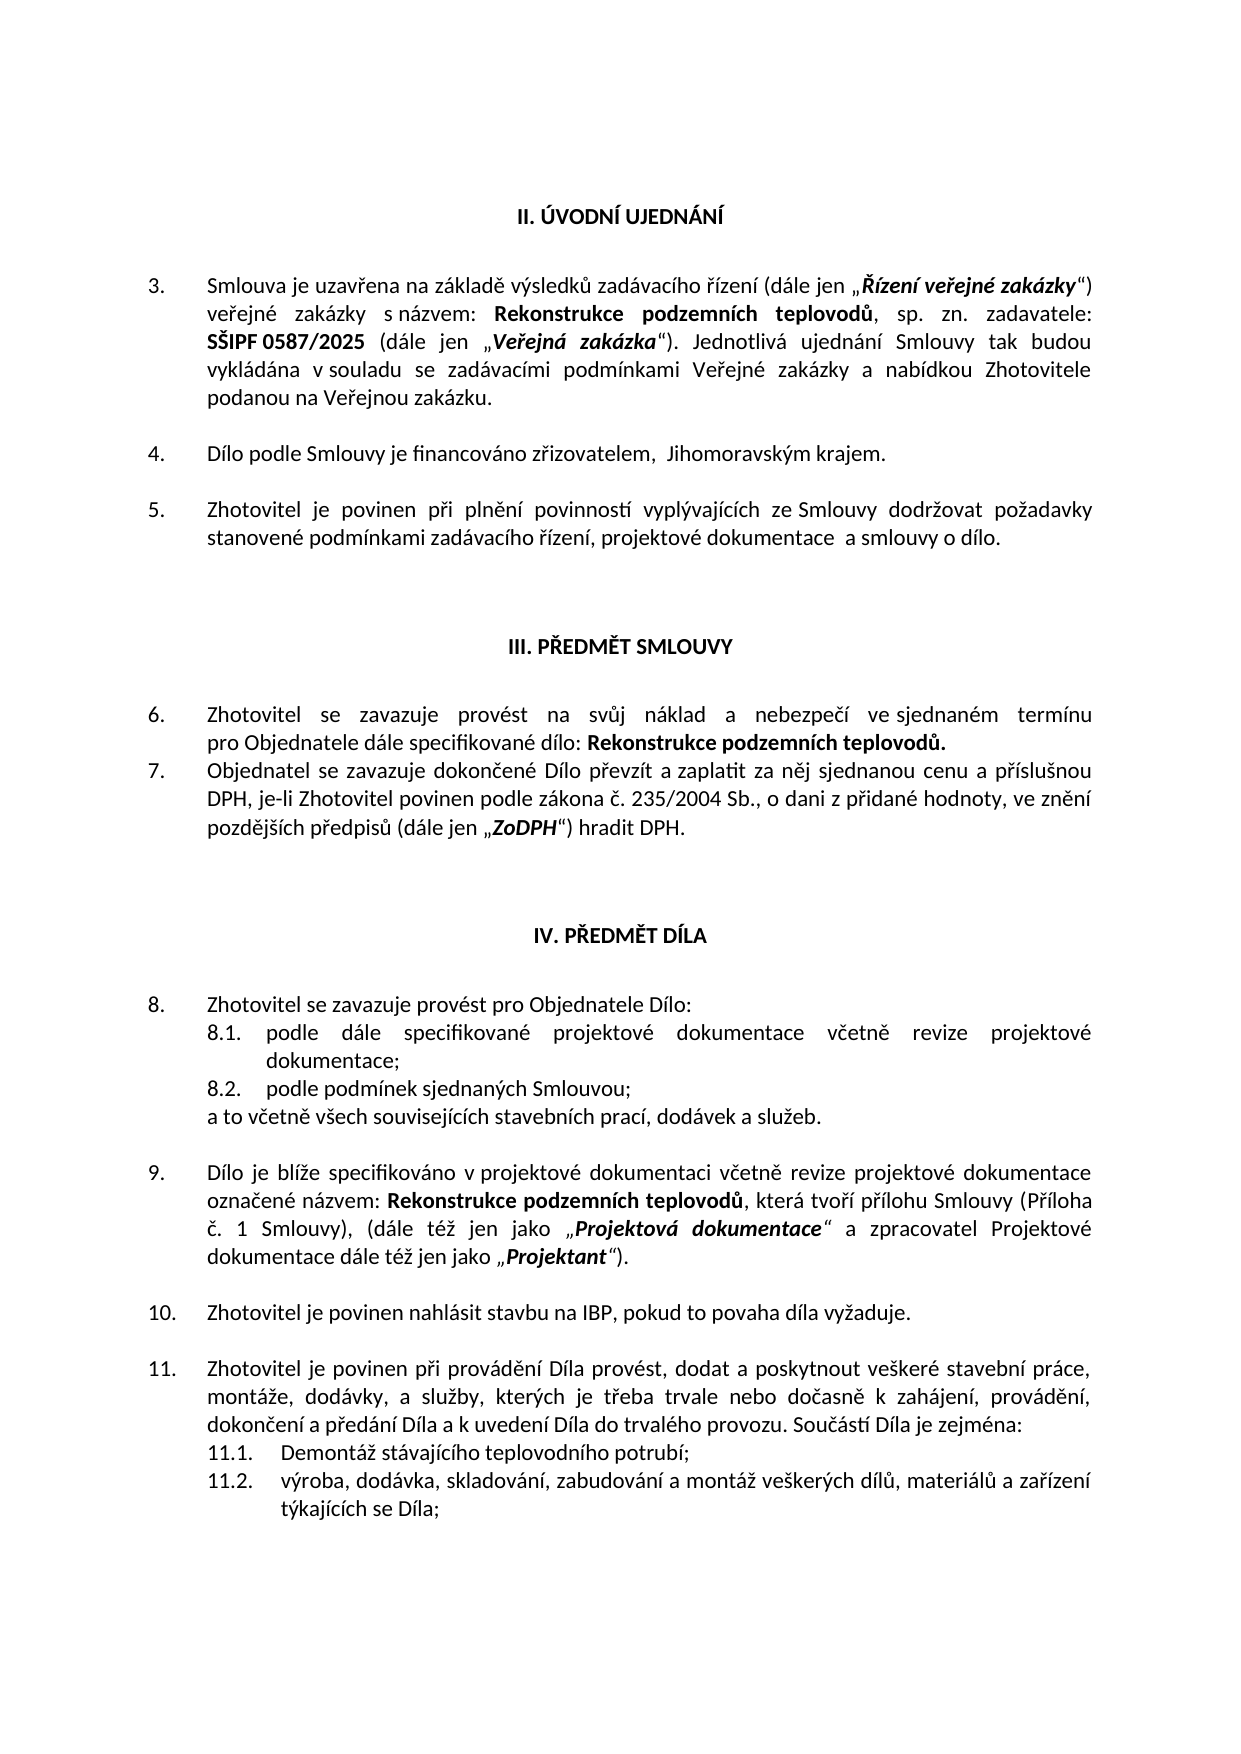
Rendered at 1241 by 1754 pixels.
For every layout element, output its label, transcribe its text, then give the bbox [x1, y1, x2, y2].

list Demontáž stávajícího teplovodního potrubí; [207, 1438, 1092, 1467]
list Zhotovitel se zavazuje provést na svůj náklad a nebezpečí ve sjednaném termínu pro Objednatele dále specifikované dílo: Rekonstrukce podzemních teplovodů. [148, 701, 1092, 757]
list Objednatel se zavazuje dokončené Dílo převzít a zaplatit za něj sjednanou cenu a příslušnou DPH, je-li Zhotovitel povinen podle zákona č. 235/2004 Sb., o dani z přidané hodnoty, ve znění pozdějších předpisů (dále jen „ZoDPH“) hradit DPH. [148, 757, 1092, 841]
list Dílo podle Smlouvy je financováno zřizovatelem, Jihomoravským krajem. [148, 439, 1092, 467]
text a to včetně všech souvisejících stavebních prací, dodávek a služeb. [207, 1102, 1092, 1130]
list podle podmínek sjednaných Smlouvou; [207, 1074, 1092, 1102]
subtitle PŘEDMĚT SMLOUVY [148, 632, 1092, 660]
list Zhotovitel je povinen při plnění povinností vyplývajících ze Smlouvy dodržovat požadavky stanovené podmínkami zadávacího řízení, projektové dokumentace a smlouvy o dílo. [148, 495, 1092, 551]
subtitle PŘEDMĚT DÍLA [148, 922, 1092, 950]
list Smlouva je uzavřena na základě výsledků zadávacího řízení (dále jen „Řízení veřejné zakázky“) veřejné zakázky s názvem: Rekonstrukce podzemních teplovodů, sp. zn. zadavatele: SŠIPF 0587/2025 (dále jen „Veřejná zakázka“). Jednotlivá ujednání Smlouvy tak budou vykládána v souladu se zadávacími podmínkami Veřejné zakázky a nabídkou Zhotovitele podanou na Veřejnou zakázku. [148, 271, 1092, 411]
list Dílo je blíže specifikováno v projektové dokumentaci včetně revize projektové dokumentace označené názvem: Rekonstrukce podzemních teplovodů, která tvoří přílohu Smlouvy (Příloha č. 1 Smlouvy), (dále též jen jako „Projektová dokumentace“ a zpracovatel Projektové dokumentace dále též jen jako „Projektant“). [148, 1158, 1092, 1270]
list podle dále specifikované projektové dokumentace včetně revize projektové dokumentace; [207, 1018, 1092, 1074]
list Zhotovitel je povinen nahlásit stavbu na IBP, pokud to povaha díla vyžaduje. [148, 1298, 1092, 1326]
subtitle ÚVODNÍ UJEDNÁNÍ [148, 202, 1092, 230]
list Zhotovitel se zavazuje provést pro Objednatele Dílo: [148, 990, 1092, 1018]
list Zhotovitel je povinen při provádění Díla provést, dodat a poskytnout veškeré stavební práce, montáže, dodávky, a služby, kterých je třeba trvale nebo dočasně k zahájení, provádění, dokončení a předání Díla a k uvedení Díla do trvalého provozu. Součástí Díla je zejména: [148, 1354, 1092, 1438]
list výroba, dodávka, skladování, zabudování a montáž veškerých dílů, materiálů a zařízení týkajících se Díla; [207, 1467, 1092, 1523]
